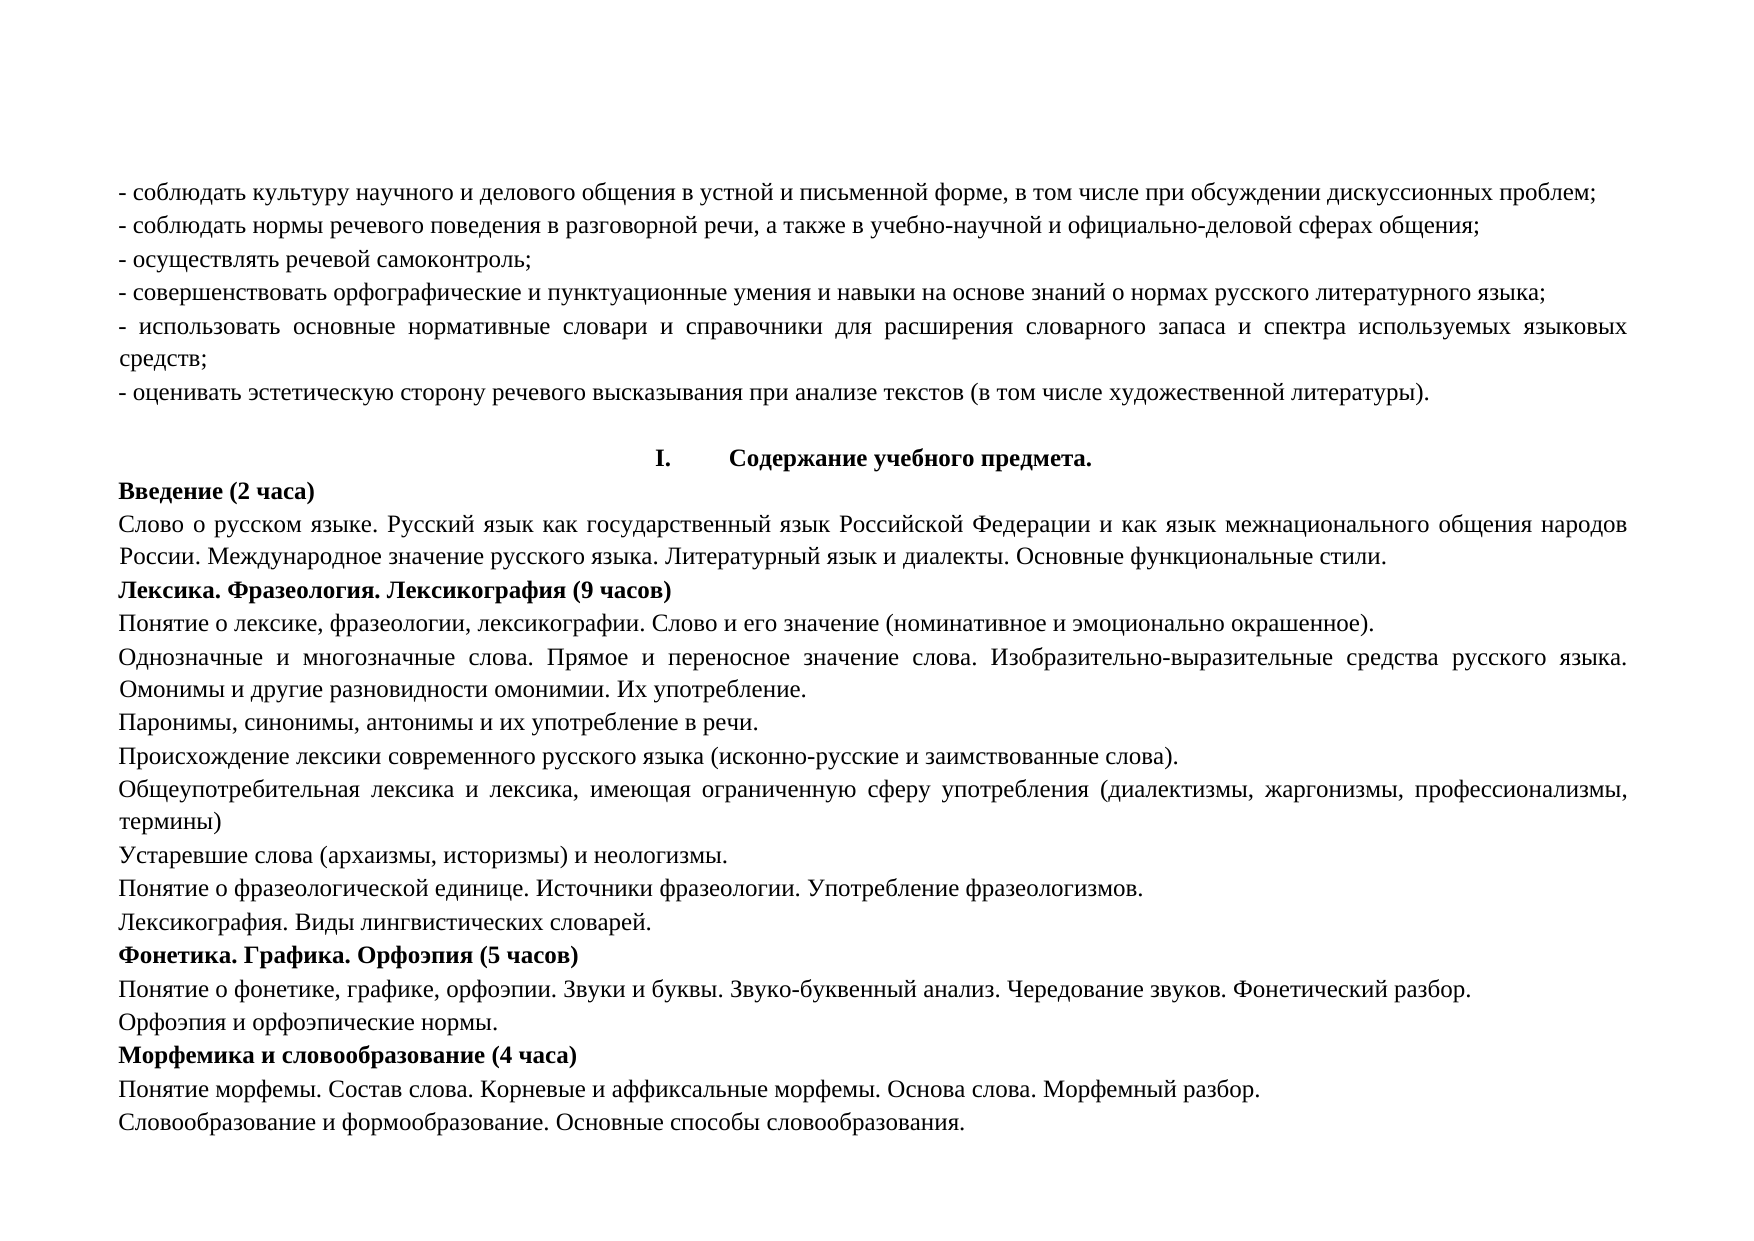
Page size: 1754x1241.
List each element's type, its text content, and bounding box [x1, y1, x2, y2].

text Фонетика. Графика. Орфоэпия (5 часов) [118, 940, 1629, 969]
text Лексика. Фразеология. Лексикография (9 часов) [118, 575, 1629, 604]
text Словообразование и формообразование. Основные способы словообразования. [118, 1107, 1629, 1136]
text Понятие морфемы. Состав слова. Корневые и аффиксальные морфемы. Основа слова. Морфемный разбор. [118, 1074, 1629, 1103]
text Происхождение лексики современного русского языка (исконно-русские и заимствованные слова). [118, 741, 1629, 769]
subtitle Содержание учебного предмета. [118, 443, 1629, 472]
text Понятие о фразеологической единице. Источники фразеологии. Употребление фразеологизмов. [118, 873, 1629, 902]
text Слово о русском языке. Русский язык как государственный язык Российской Федерации и как язык межнационального общения народов России. Международное значение русского языка. Литературный язык и диалекты. Основные функциональные стили. [118, 509, 1629, 570]
text Орфоэпия и орфоэпические нормы. [118, 1007, 1629, 1036]
text Паронимы, синонимы, антонимы и их употребление в речи. [118, 707, 1629, 736]
text Однозначные и многозначные слова. Прямое и переносное значение слова. Изобразительно-выразительные средства русского языка. Омонимы и другие разновидности омонимии. Их употребление. [118, 642, 1629, 703]
text Введение (2 часа) [118, 476, 1629, 504]
text Морфемика и словообразование (4 часа) [118, 1041, 1629, 1069]
text - оценивать эстетическую сторону речевого высказывания при анализе текстов (в том числе художественной литературы). [118, 377, 1629, 405]
text - совершенствовать орфографические и пунктуационные умения и навыки на основе знаний о нормах русского литературного языка; [118, 277, 1629, 306]
text Устаревшие слова (архаизмы, историзмы) и неологизмы. [118, 840, 1629, 869]
text Лексикография. Виды лингвистических словарей. [118, 907, 1629, 936]
text Понятие о фонетике, графике, орфоэпии. Звуки и буквы. Звуко-буквенный анализ. Чередование звуков. Фонетический разбор. [118, 974, 1629, 1002]
text - использовать основные нормативные словари и справочники для расширения словарного запаса и спектра используемых языковых средств; [118, 311, 1629, 372]
text - осуществлять речевой самоконтроль; [118, 244, 1629, 273]
text Понятие о лексике, фразеологии, лексикографии. Слово и его значение (номинативное и эмоционально окрашенное). [118, 608, 1629, 637]
text Общеупотребительная лексика и лексика, имеющая ограниченную сферу употребления (диалектизмы, жаргонизмы, профессионализмы, термины) [118, 774, 1629, 835]
text - соблюдать культуру научного и делового общения в устной и письменной форме, в том числе при обсуждении дискуссионных проблем; [118, 177, 1629, 206]
text - соблюдать нормы речевого поведения в разговорной речи, а также в учебно-научной и официально-деловой сферах общения; [118, 211, 1629, 239]
